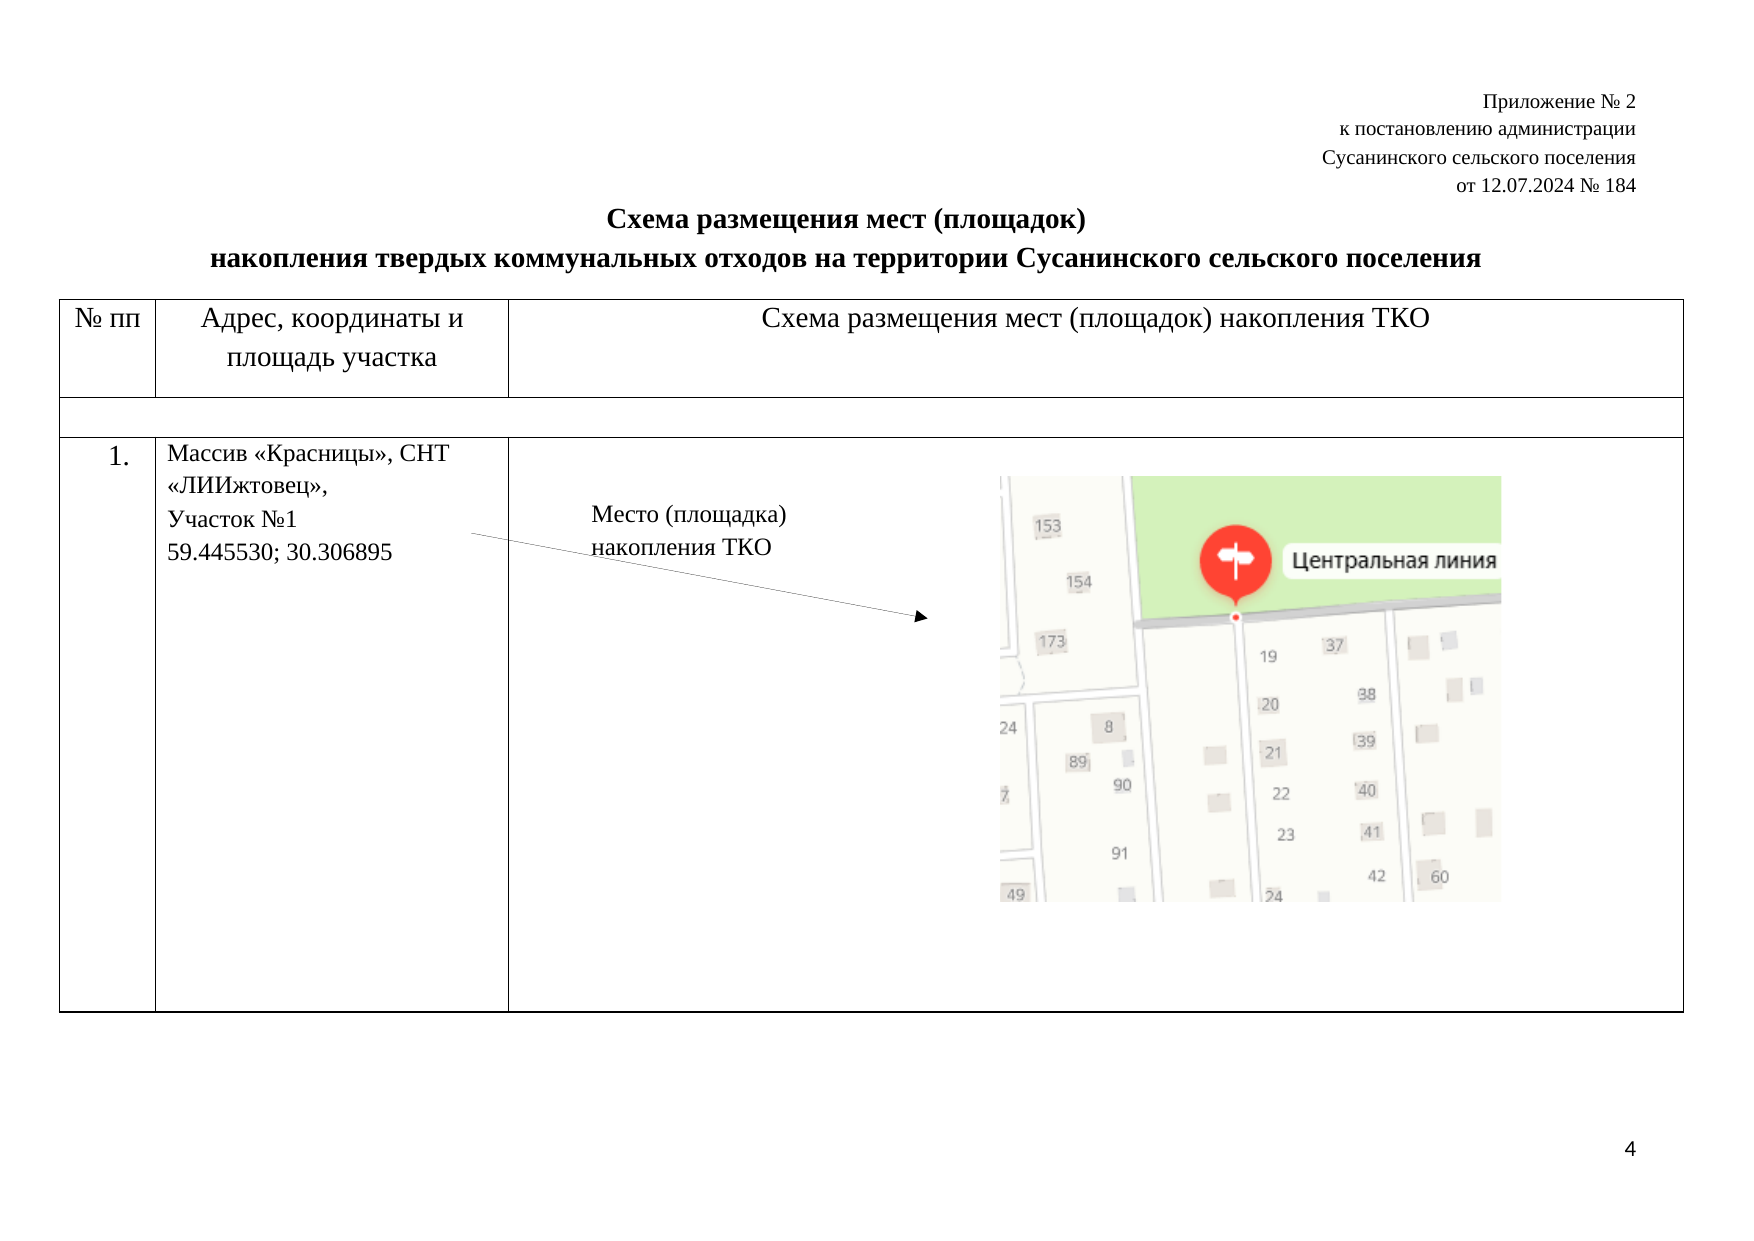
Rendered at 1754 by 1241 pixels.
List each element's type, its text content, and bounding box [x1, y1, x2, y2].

text Приложение № 2 [56, 89, 1636, 113]
table_cell 1. [60, 438, 155, 1011]
table_cell [60, 398, 1683, 437]
table_cell [509, 438, 1683, 1011]
table_header Схема размещения мест (площадок) накопления ТКО [509, 300, 1683, 397]
picture [1000, 476, 1502, 902]
text Схема размещения мест (площадок) [56, 201, 1636, 235]
table_header № пп [60, 300, 155, 397]
text к постановлению администрации [56, 116, 1636, 140]
text от 12.07.2024 № 184 [56, 173, 1636, 197]
text накопления твердых коммунальных отходов на территории Сусанинского сельского поселения [56, 240, 1636, 273]
text Сусанинского сельского поселения [56, 144, 1636, 169]
table_header Адрес, координаты и площадь участка [156, 300, 508, 397]
table_cell Массив «Красницы», СНТ «ЛИИжтовец», Участок №1 59.445530; 30.306895 [156, 438, 508, 1011]
